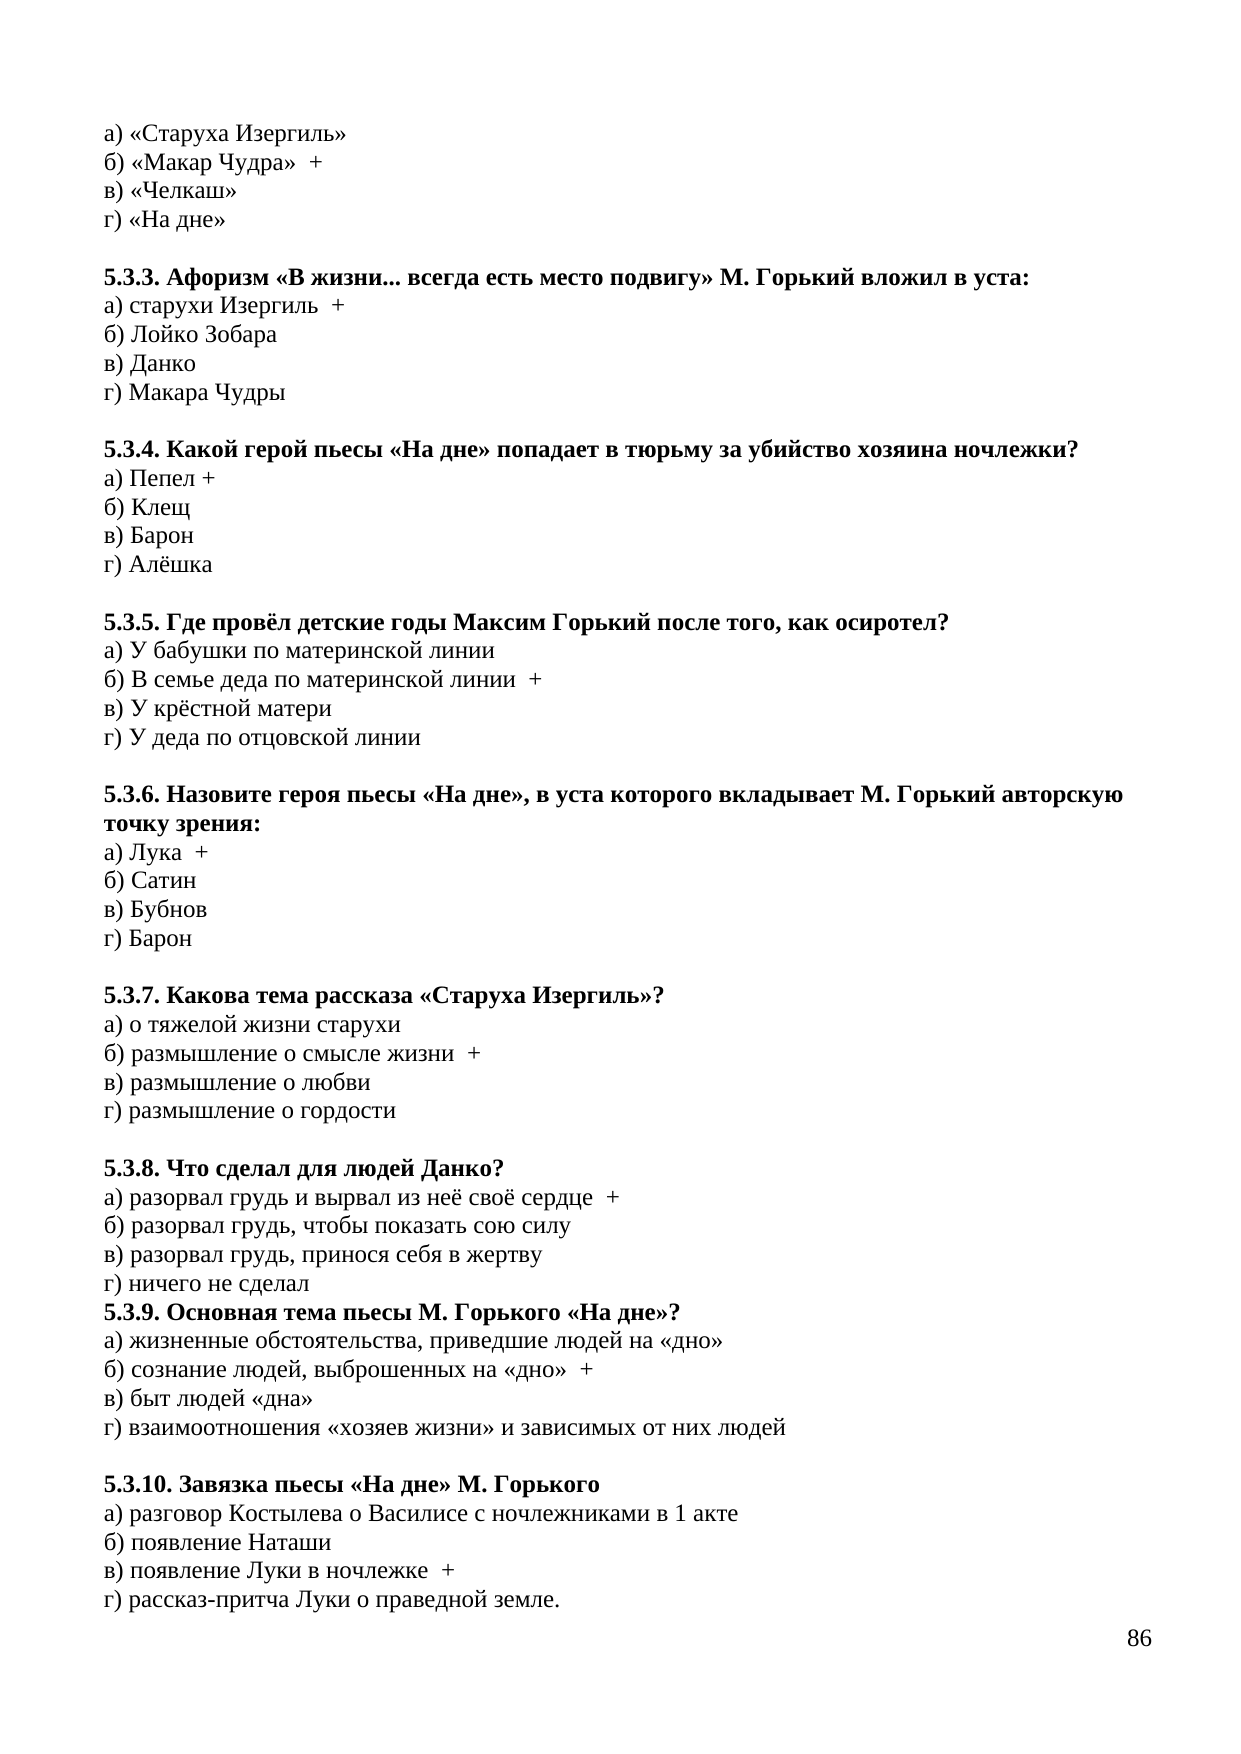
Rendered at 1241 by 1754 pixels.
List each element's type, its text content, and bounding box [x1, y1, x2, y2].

text а) Лука + [103, 837, 1152, 866]
text а) «Старуха Изергиль» [103, 118, 1152, 147]
text б) размышление о смысле жизни + [103, 1038, 1152, 1067]
text 5.3.4. Какой герой пьесы «На дне» попадает в тюрьму за убийство хозяина ночлежки? [103, 434, 1152, 463]
text в) быт людей «дна» [103, 1383, 1152, 1412]
text в) Бубнов [103, 894, 1152, 923]
text 5.3.3. Афоризм «В жизни... всегда есть место подвигу» M. Горький вложил в уста: [103, 262, 1152, 291]
text а) старухи Изергиль + [103, 291, 1152, 319]
text г) размышление о гордости [103, 1096, 1152, 1124]
text а) разорвал грудь и вырвал из неё своё сердце + [103, 1182, 1152, 1211]
text г) Макара Чудры [103, 377, 1152, 406]
text в) разорвал грудь, принося себя в жертву [103, 1239, 1152, 1268]
text 5.3.10. Завязка пьесы «На дне» М. Горького [103, 1469, 1152, 1498]
text а) Пепел + [103, 463, 1152, 492]
text б) Лойко Зобара [103, 319, 1152, 348]
text 5.3.8. Что сделал для людей Данко? [103, 1153, 1152, 1182]
text в) «Челкаш» [103, 176, 1152, 204]
text в) размышление о любви [103, 1067, 1152, 1096]
text в) Барон [103, 521, 1152, 549]
text г) взаимоотношения «хозяев жизни» и зависимых от них людей [103, 1412, 1152, 1441]
text а) о тяжелой жизни старухи [103, 1009, 1152, 1038]
text а) разговор Костылева о Василисе с ночлежниками в 1 акте [103, 1498, 1152, 1527]
text б) появление Наташи [103, 1527, 1152, 1556]
text б) В семье деда по материнской линии + [103, 664, 1152, 693]
text 5.3.7. Какова тема рассказа «Старуха Изергиль»? [103, 981, 1152, 1009]
text г) У деда по отцовской линии [103, 722, 1152, 751]
text 5.3.6. Назовите героя пьесы «На дне», в уста которого вкладывает М. Горький авторскую точку зрения: [103, 779, 1152, 837]
text б) Клещ [103, 492, 1152, 521]
text г) рассказ-притча Луки о праведной земле. [103, 1584, 1152, 1613]
text б) сознание людей, выброшенных на «дно» + [103, 1354, 1152, 1383]
text г) Алёшка [103, 549, 1152, 578]
text в) У крёстной матери [103, 693, 1152, 722]
text г) «На дне» [103, 204, 1152, 233]
text в) появление Луки в ночлежке + [103, 1556, 1152, 1584]
text г) ничего не сделал [103, 1268, 1152, 1297]
text а) жизненные обстоятельства, приведшие людей на «дно» [103, 1326, 1152, 1354]
text б) разорвал грудь, чтобы показать сою силу [103, 1211, 1152, 1239]
text г) Барон [103, 923, 1152, 952]
text в) Данко [103, 348, 1152, 377]
text 5.3.5. Где провёл детские годы Максим Горький после того, как осиротел? [103, 607, 1152, 636]
text б) «Макар Чудра» + [103, 147, 1152, 176]
text а) У бабушки по материнской линии [103, 636, 1152, 664]
text б) Сатин [103, 866, 1152, 894]
text 5.3.9. Основная тема пьесы М. Горького «На дне»? [103, 1297, 1152, 1326]
